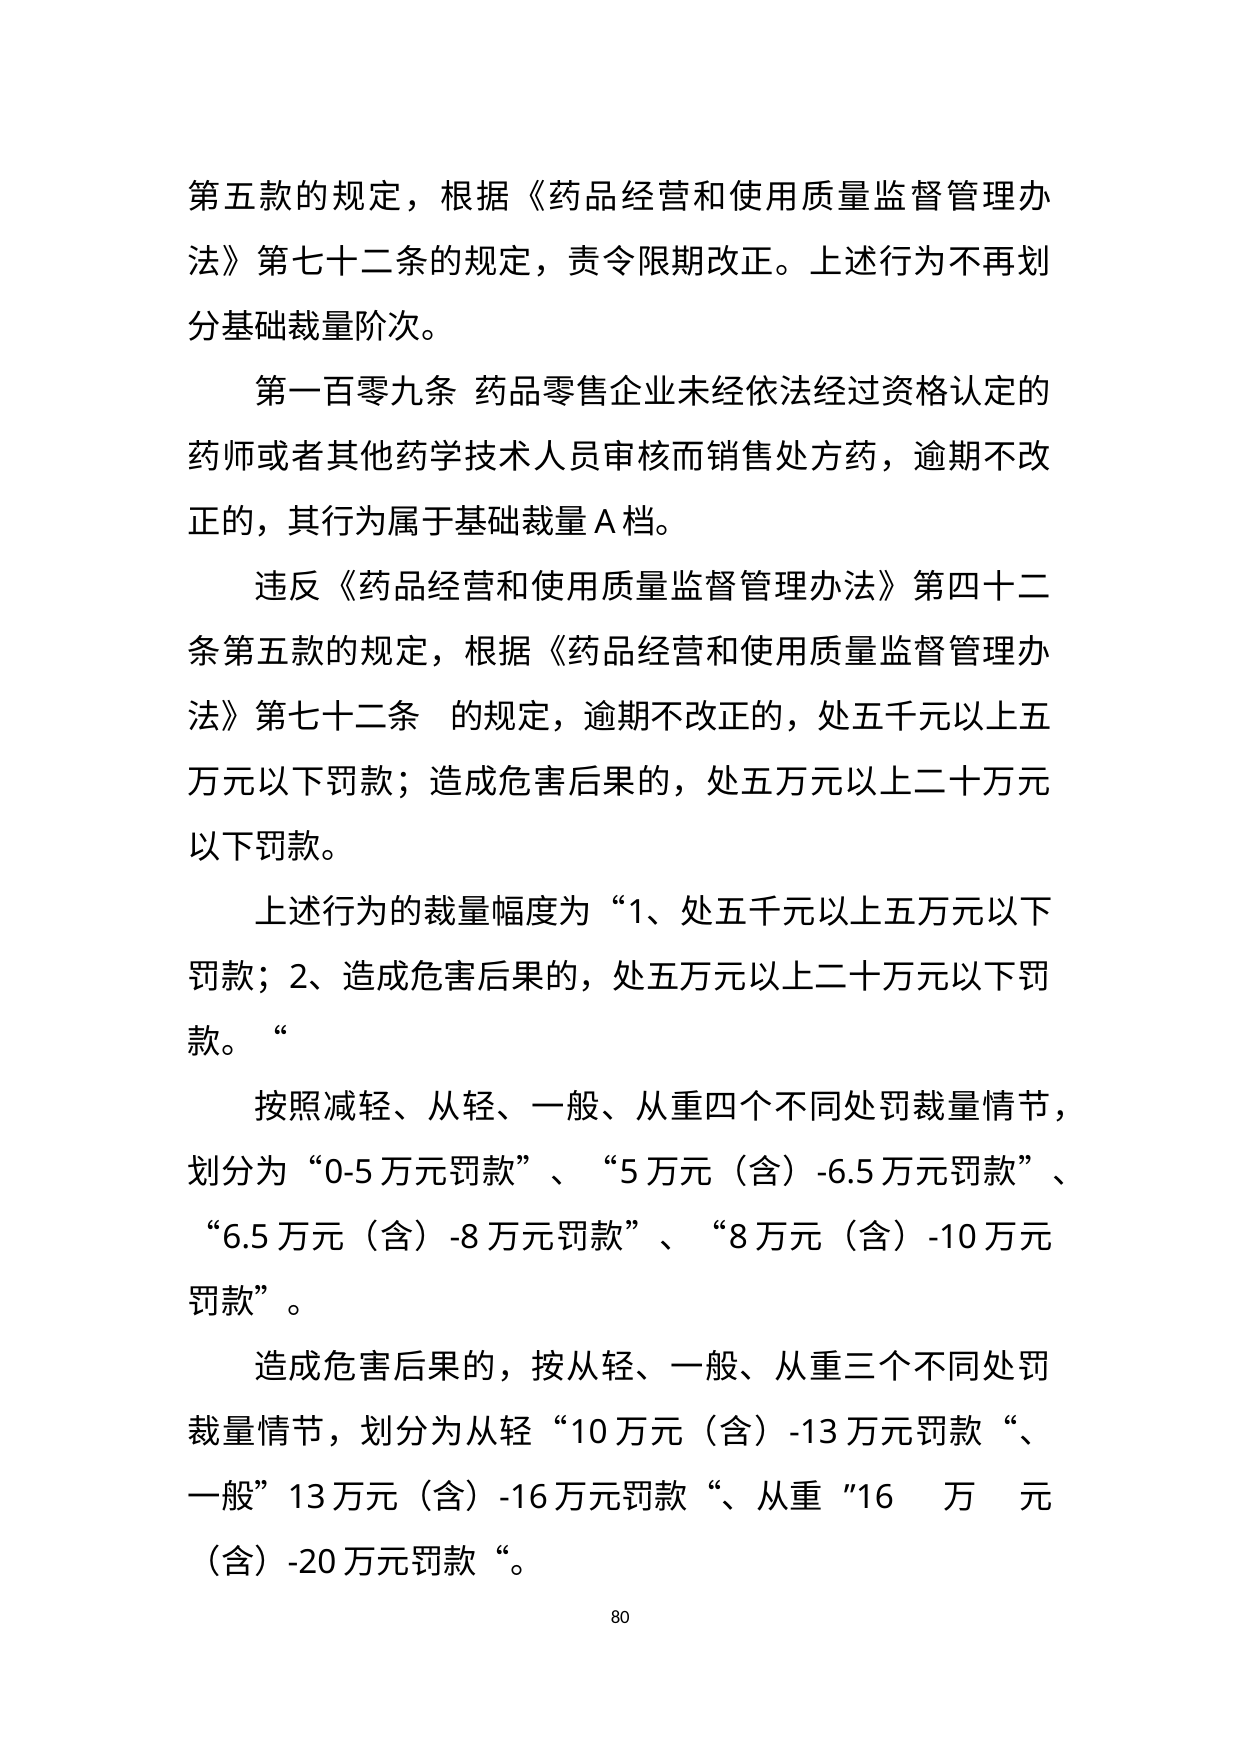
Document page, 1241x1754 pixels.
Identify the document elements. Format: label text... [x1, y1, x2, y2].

text 第一百零九条 药品零售企业未经依法经过资格认定的药师或者其他药学技术人员审核而销售处方药，逾期不改正的，其行为属于基础裁量A档。 [187, 357, 1053, 552]
text 造成危害后果的，按从轻、一般、从重三个不同处罚裁量情节，划分为从轻“10万元（含）-13万元罚款“、一般”13万元（含）-16万元罚款“、 从重 ”16万元（含）-20万元罚款“。 [187, 1332, 1053, 1592]
text 上述行为的裁量幅度为“1、处五千元以上五万元以下罚款；2、造成危害后果的，处五万元以上二十万元以下罚款。“ [187, 877, 1053, 1072]
text 按照减轻、从轻、一般、从重四个不同处罚裁量情节，划分为“0-5万元罚款”、“5万元（含）-6.5万元罚款”、“6.5万元（含）-8万元罚款”、“8万元（含）-10万元罚款”。 [187, 1072, 1053, 1332]
text 违反《药品经营和使用质量监督管理办法》第四十二条第五款的规定，根据《药品经营和使用质量监督管理办法》第七十二条 的规定，逾期不改正的，处五千元以上五万元以下罚款；造成危害后果的，处五万元以上二十万元以下罚款。 [187, 552, 1053, 877]
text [187, 162, 1053, 357]
